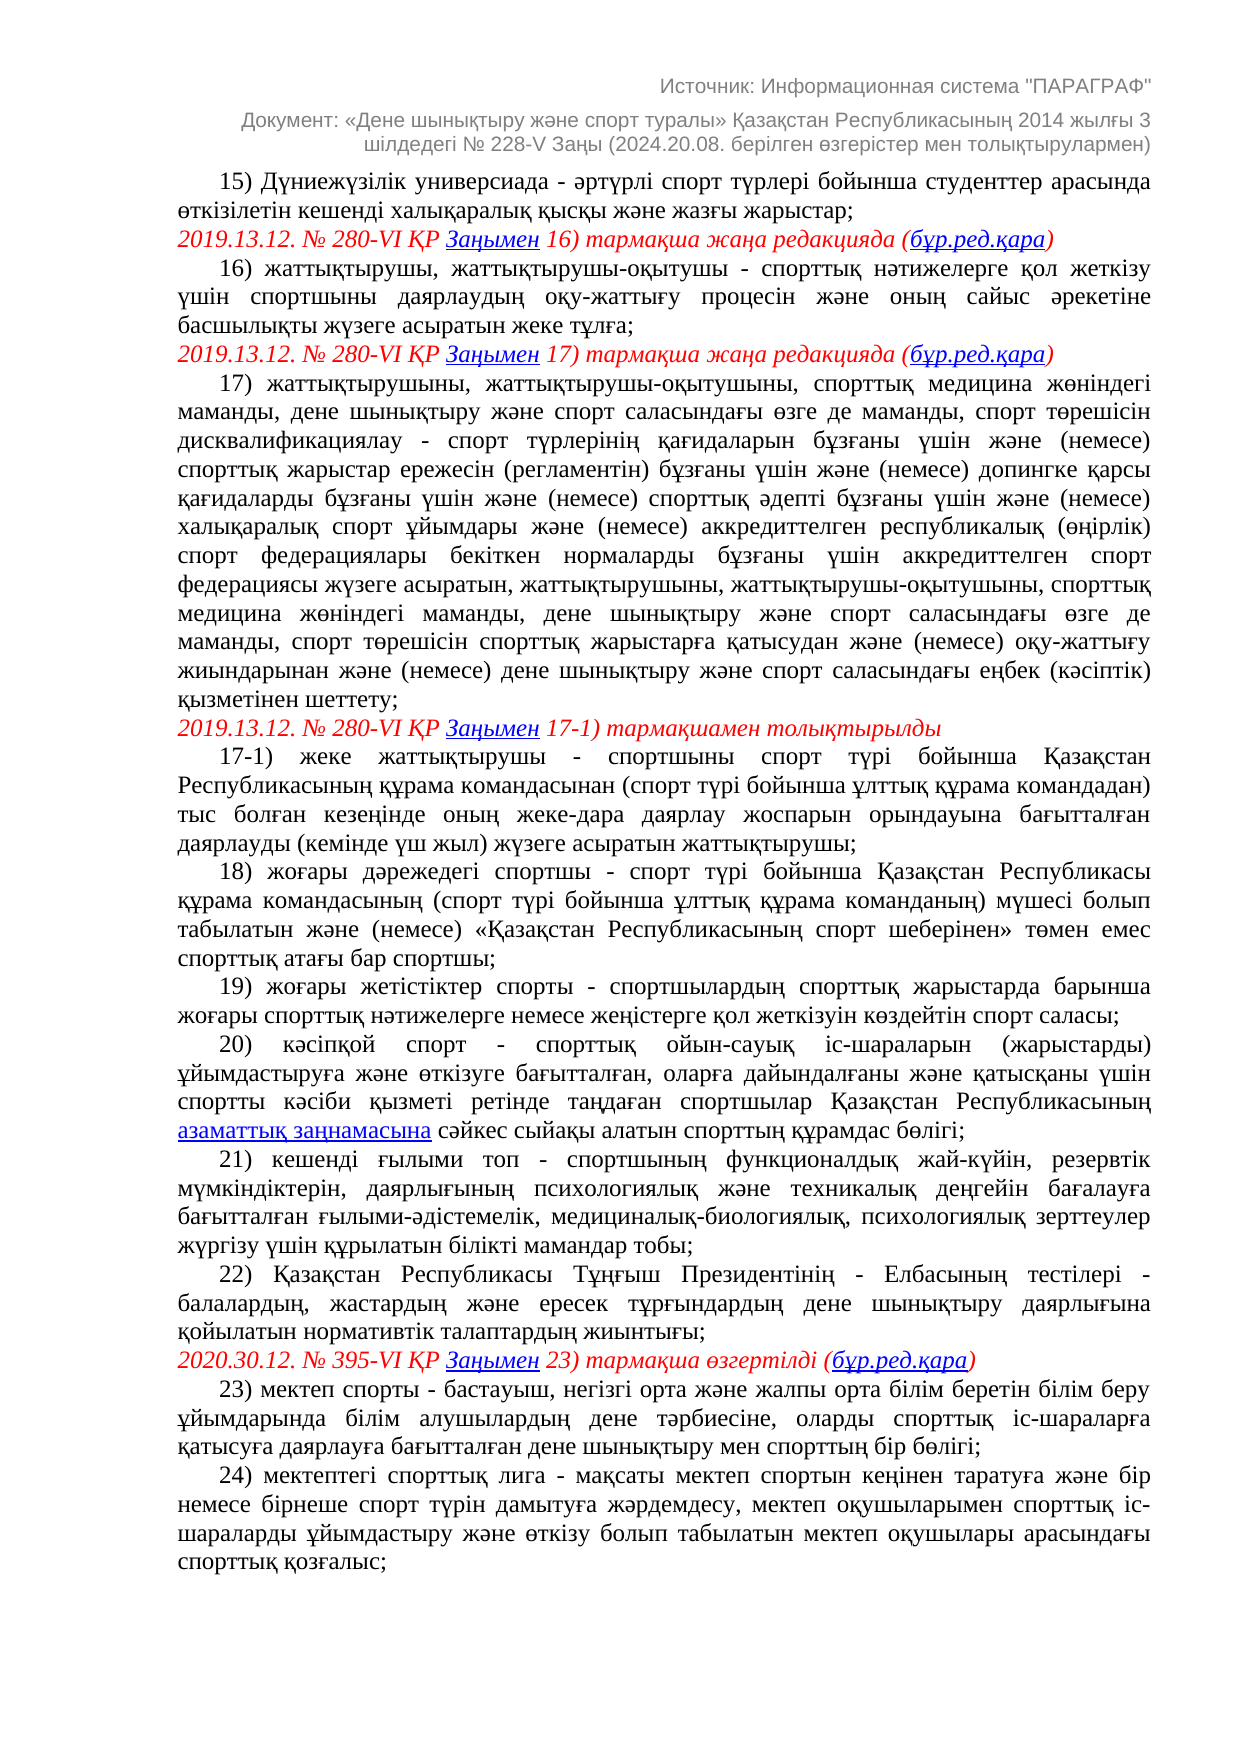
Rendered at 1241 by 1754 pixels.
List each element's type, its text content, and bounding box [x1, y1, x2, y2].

text 18) жоғары дәрежедегі спортшы - спорт түрі бойынша Қазақстан Республикасы құрама командасының (спорт түрі бойынша ұлттық құрама команданың) мүшесi болып табылатын және (немесе) «Қазақстан Республикасының спорт шеберінен» төмен емес спорттық атағы бар спортшы; [177, 856, 1152, 971]
text 17-1) жеке жаттықтырушы - спортшыны спорт түрі бойынша Қазақстан Республикасының құрама командасынан (спорт түрі бойынша ұлттық құрама командадан) тыс болған кезеңінде оның жеке-дара даярлау жоспарын орындауына бағытталған даярлауды (кемінде үш жыл) жүзеге асыратын жаттықтырушы; [177, 741, 1152, 856]
text 2019.13.12. № 280-VI ҚР Заңымен 16) тармақша жаңа редакцияда (бұр.ред.қара) [177, 224, 1152, 253]
text 21) кешендi ғылыми топ - спортшының функционалдық жай-күйін, резервтік мүмкіндіктерін, даярлығының психологиялық және техникалық деңгейін бағалауға бағытталған ғылыми-әдiстемелiк, медициналық-биологиялық, психологиялық зерттеулер жүргiзу үшiн құрылатын бiлiктi мамандар тобы; [177, 1144, 1152, 1259]
text 2019.13.12. № 280-VI ҚР Заңымен 17) тармақша жаңа редакцияда (бұр.ред.қара) [177, 339, 1152, 368]
text 2020.30.12. № 395-VI ҚР Заңымен 23) тармақша өзгертілді (бұр.ред.қара) [177, 1345, 1152, 1374]
text 15) Дүниежүзілік универсиада - әртүрлі спорт түрлерi бойынша студенттер арасында өткiзiлетiн кешенді халықаралық қысқы және жазғы жарыстар; [177, 166, 1152, 224]
text 23) мектеп спорты - бастауыш, негізгі орта және жалпы орта білім беретін білім беру ұйымдарында білім алушылардың дене тәрбиесіне, оларды спорттық іс-шараларға қатысуға даярлауға бағытталған дене шынықтыру мен спорттың бір бөлігі; [177, 1374, 1152, 1460]
text 24) мектептегі спорттық лига - мақсаты мектеп спортын кеңінен таратуға және бір немесе бірнеше спорт түрін дамытуға жәрдемдесу, мектеп оқушыларымен спорттық іс-шараларды ұйымдастыру және өткізу болып табылатын мектеп оқушылары арасындағы спорттық қозғалыс; [177, 1460, 1152, 1575]
text 20) кәсiпқой спорт - спорттық ойын-сауық іс-шараларын (жарыстарды) ұйымдастыруға және өткізуге бағытталған, оларға дайындалғаны және қатысқаны үшін спортты кәсіби қызметі ретінде таңдаған спортшылар Қазақстан Республикасының азаматтық заңнамасына сәйкес сыйақы алатын спорттың құрамдас бөлігі; [177, 1029, 1152, 1144]
text 22) Қазақстан Республикасы Тұңғыш Президентінің - Елбасының тестілері - балалардың, жастардың және ересек тұрғындардың дене шынықтыру даярлығына қойылатын нормативтік талаптардың жиынтығы; [177, 1259, 1152, 1345]
text 16) жаттықтырушы, жаттықтырушы-оқытушы - спорттық нәтижелерге қол жеткізу үшін спортшыны даярлаудың оқу-жаттығу процесін және оның сайыс әрекетіне басшылықты жүзеге асыратын жеке тұлға; [177, 253, 1152, 339]
text 2019.13.12. № 280-VI ҚР Заңымен 17-1) тармақшамен толықтырылды [177, 713, 1152, 741]
text 17) жаттықтырушыны, жаттықтырушы-оқытушыны, спорттық медицина жөніндегі маманды, дене шынықтыру және спорт саласындағы өзге де маманды, спорт төрешісін дисквалификациялау - спорт түрлерінің қағидаларын бұзғаны үшін және (немесе) спорттық жарыстар ережесін (регламентін) бұзғаны үшін және (немесе) допингке қарсы қағидаларды бұзғаны үшін және (немесе) спорттық әдепті бұзғаны үшін және (немесе) халықаралық спорт ұйымдары және (немесе) аккредиттелген республикалық (өңірлік) спорт федерациялары бекіткен нормаларды бұзғаны үшін аккредиттелген спорт федерациясы жүзеге асыратын, жаттықтырушыны, жаттықтырушы-оқытушыны, спорттық медицина жөніндегі маманды, дене шынықтыру және спорт саласындағы өзге де маманды, спорт төрешісін спорттық жарыстарға қатысудан және (немесе) оқу-жаттығу жиындарынан және (немесе) дене шынықтыру және спорт саласындағы еңбек (кәсіптік) қызметінен шеттету; [177, 368, 1152, 713]
text 19) жоғары жетiстiктер спорты - спортшылардың спорттық жарыстарда барынша жоғары спорттық нәтижелерге немесе жеңістерге қол жеткiзуiн көздейтін спорт саласы; [177, 971, 1152, 1029]
